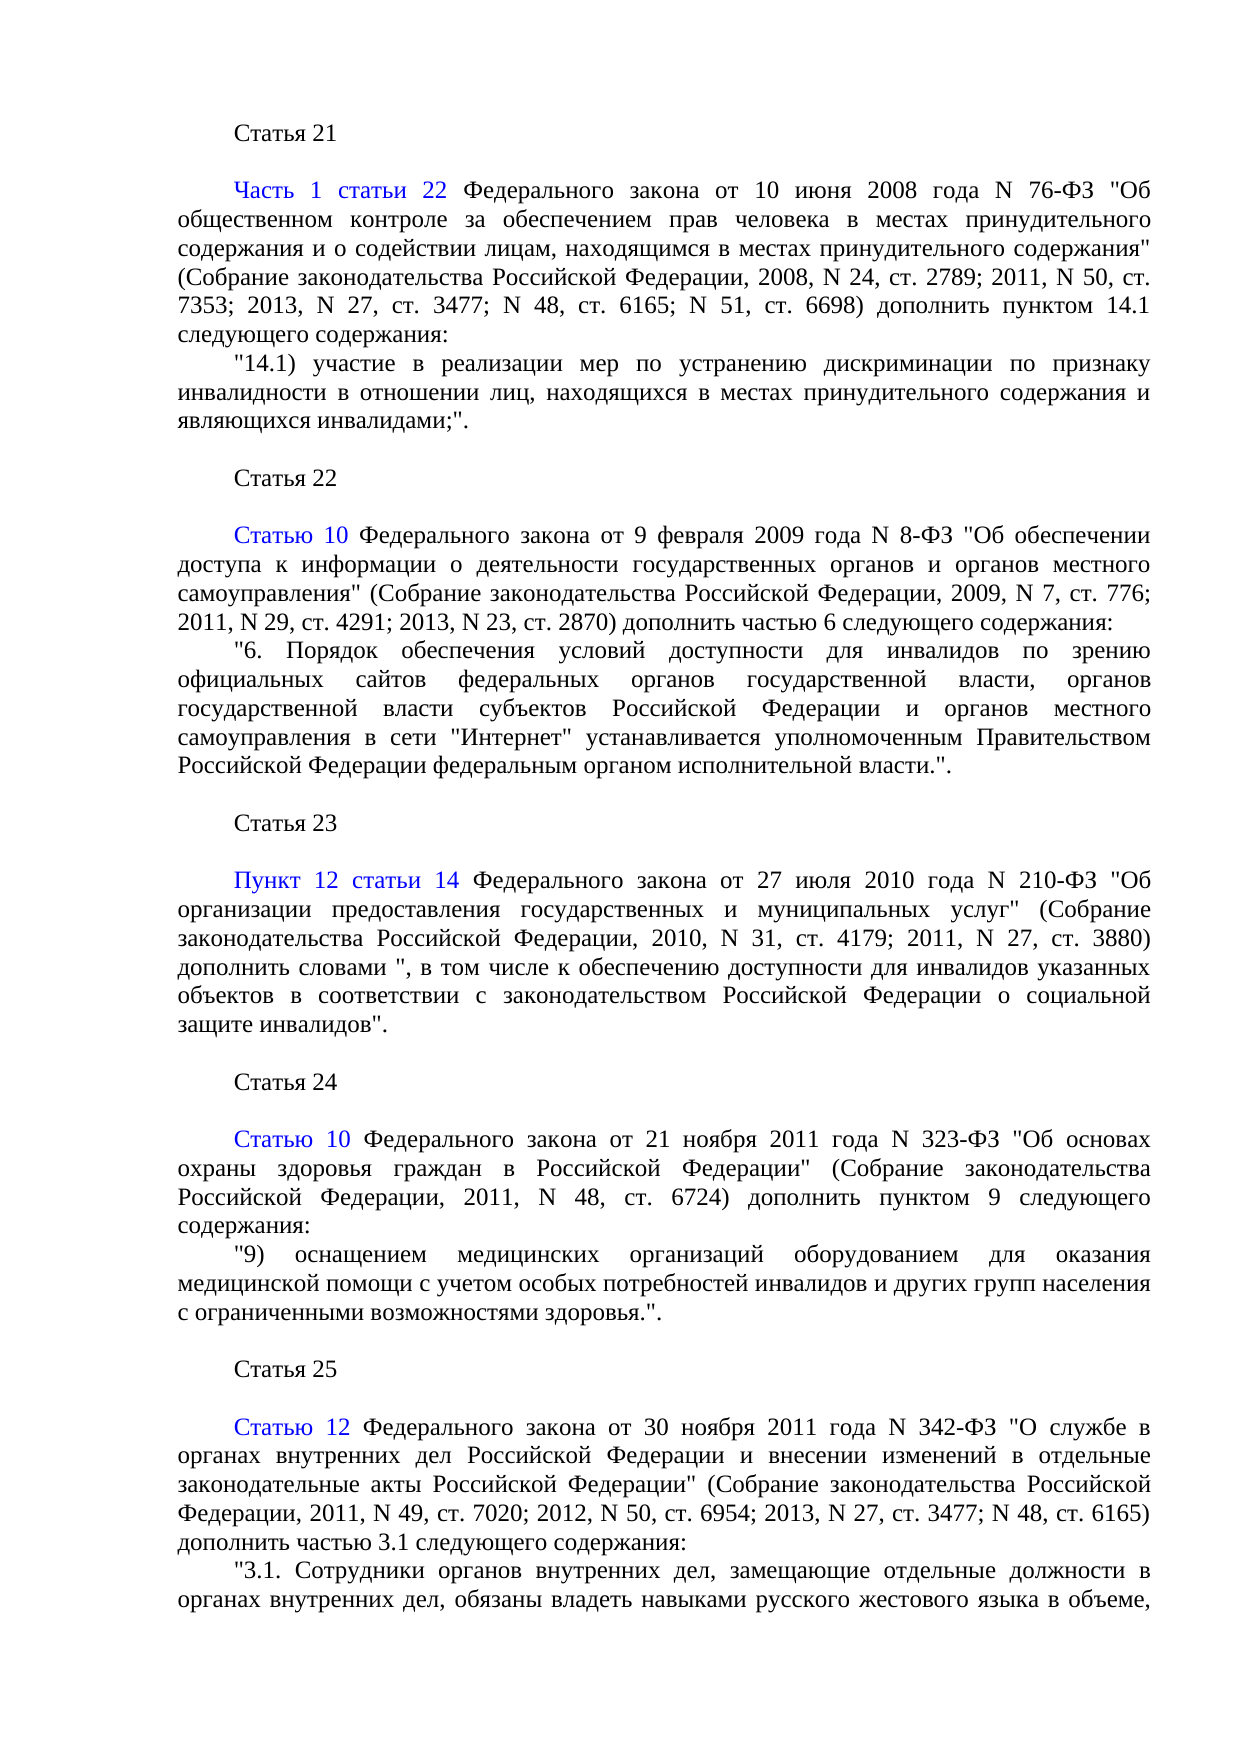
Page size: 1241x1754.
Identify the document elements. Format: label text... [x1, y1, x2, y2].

text "6. Порядок обеспечения условий доступности для инвалидов по зрению официальных сайтов федеральных органов государственной власти, органов государственной власти субъектов Российской Федерации и органов местного самоуправления в сети "Интернет" устанавливается уполномоченным Правительством Российской Федерации федеральным органом исполнительной власти.". [177, 636, 1152, 779]
text "9) оснащением медицинских организаций оборудованием для оказания медицинской помощи с учетом особых потребностей инвалидов и других групп населения с ограниченными возможностями здоровья.". [177, 1239, 1152, 1326]
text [177, 1556, 1152, 1613]
text Часть 1 статьи 22 Федерального закона от 10 июня 2008 года N 76-ФЗ "Об общественном контроле за обеспечением прав человека в местах принудительного содержания и о содействии лицам, находящимся в местах принудительного содержания" (Собрание законодательства Российской Федерации, 2008, N 24, ст. 2789; 2011, N 50, ст. 7353; 2013, N 27, ст. 3477; N 48, ст. 6165; N 51, ст. 6698) дополнить пунктом 14.1 следующего содержания: [177, 176, 1152, 348]
text "14.1) участие в реализации мер по устранению дискриминации по признаку инвалидности в отношении лиц, находящихся в местах принудительного содержания и являющихся инвалидами;". [177, 348, 1152, 434]
text Статья 21 [177, 118, 1152, 147]
text Пункт 12 статьи 14 Федерального закона от 27 июля 2010 года N 210-ФЗ "Об организации предоставления государственных и муниципальных услуг" (Собрание законодательства Российской Федерации, 2010, N 31, ст. 4179; 2011, N 27, ст. 3880) дополнить словами ", в том числе к обеспечению доступности для инвалидов указанных объектов в соответствии с законодательством Российской Федерации о социальной защите инвалидов". [177, 866, 1152, 1038]
text Статью 10 Федерального закона от 9 февраля 2009 года N 8-ФЗ "Об обеспечении доступа к информации о деятельности государственных органов и органов местного самоуправления" (Собрание законодательства Российской Федерации, 2009, N 7, ст. 776; 2011, N 29, ст. 4291; 2013, N 23, ст. 2870) дополнить частью 6 следующего содержания: [177, 521, 1152, 636]
text Статья 24 [177, 1067, 1152, 1096]
text Статья 23 [177, 808, 1152, 837]
text Статья 25 [177, 1354, 1152, 1383]
text Статью 10 Федерального закона от 21 ноября 2011 года N 323-ФЗ "Об основах охраны здоровья граждан в Российской Федерации" (Собрание законодательства Российской Федерации, 2011, N 48, ст. 6724) дополнить пунктом 9 следующего содержания: [177, 1124, 1152, 1239]
text Статью 12 Федерального закона от 30 ноября 2011 года N 342-ФЗ "О службе в органах внутренних дел Российской Федерации и внесении изменений в отдельные законодательные акты Российской Федерации" (Собрание законодательства Российской Федерации, 2011, N 49, ст. 7020; 2012, N 50, ст. 6954; 2013, N 27, ст. 3477; N 48, ст. 6165) дополнить частью 3.1 следующего содержания: [177, 1412, 1152, 1556]
text Статья 22 [177, 463, 1152, 492]
